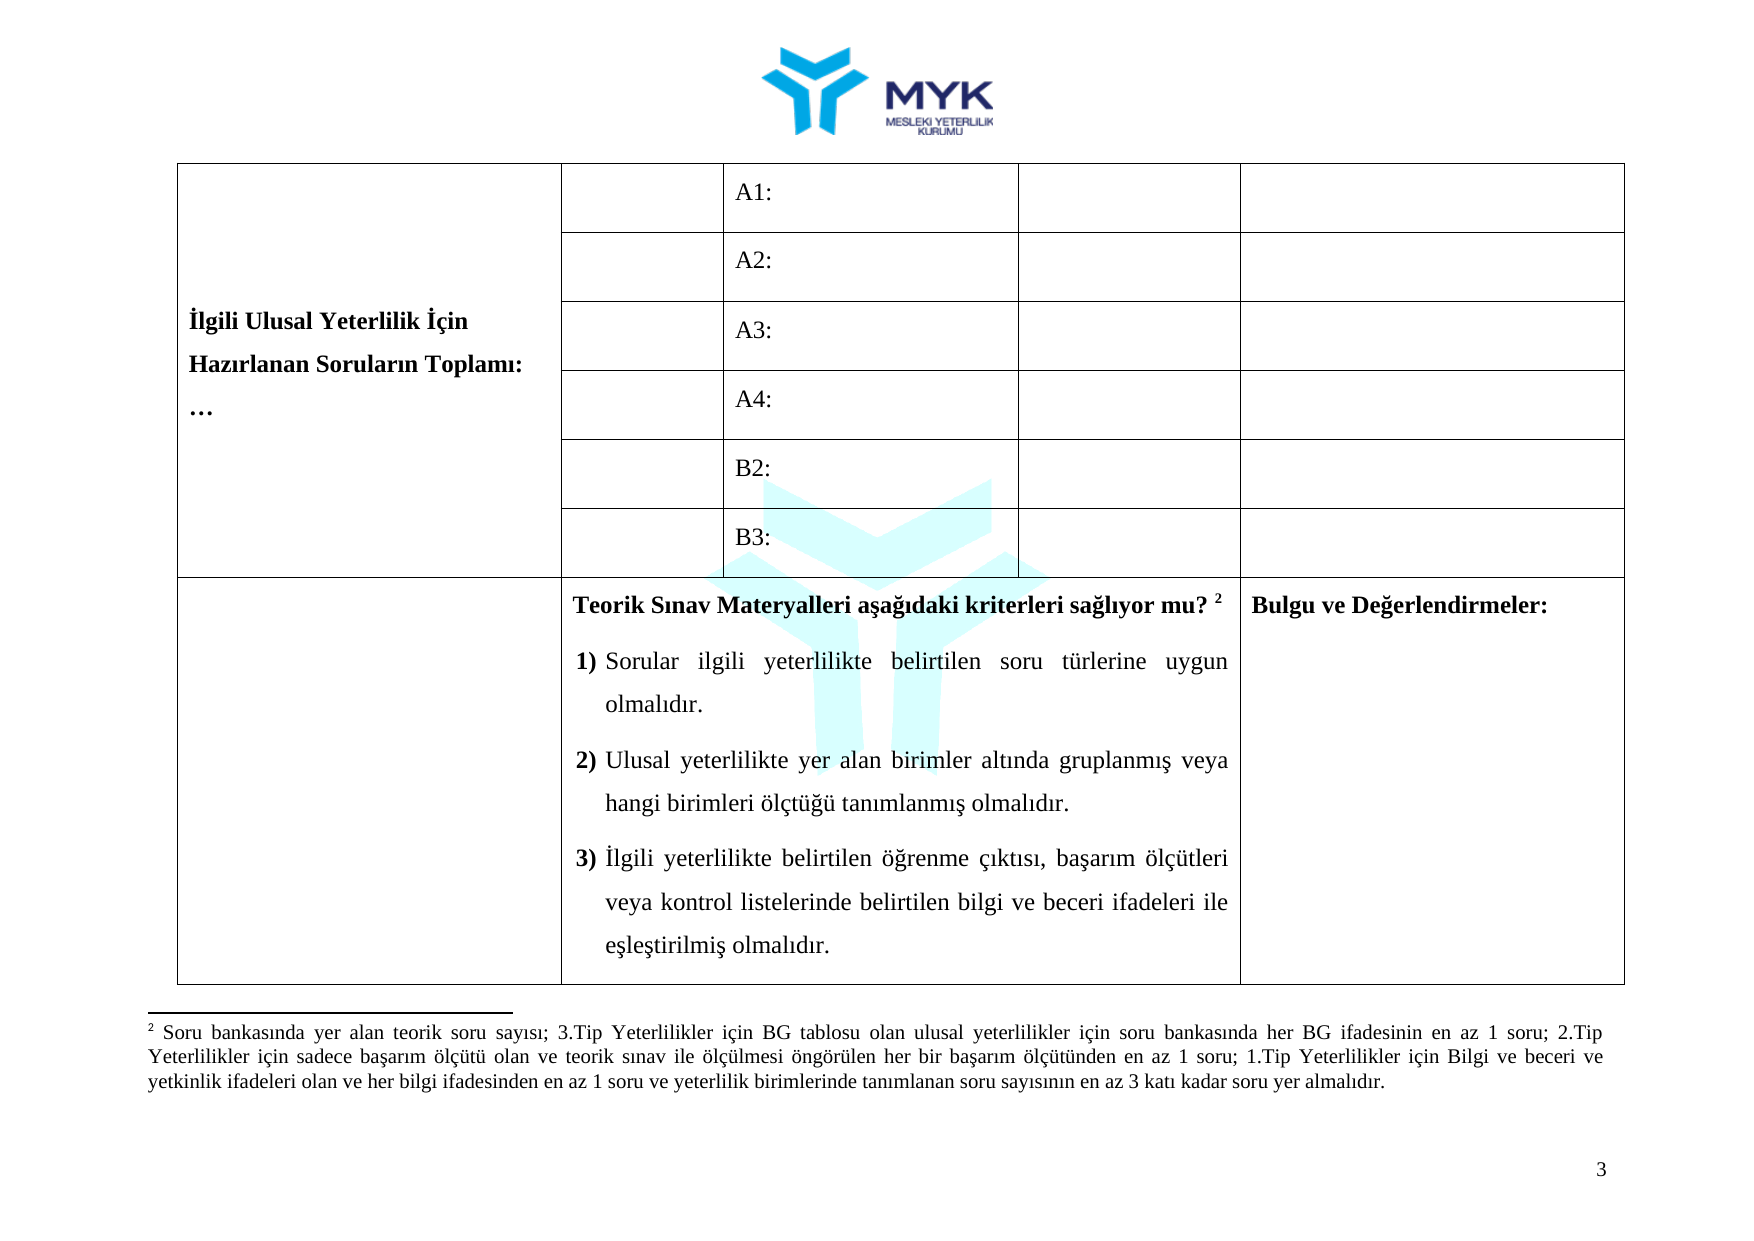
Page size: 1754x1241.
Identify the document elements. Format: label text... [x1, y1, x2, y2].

table_cell A2: [724, 233, 1018, 301]
table_cell [562, 164, 723, 232]
table_cell B2: [724, 440, 1018, 508]
table_cell [1019, 371, 1240, 439]
table_cell [1019, 164, 1240, 232]
table_cell [1019, 302, 1240, 370]
table_cell [1241, 371, 1624, 439]
table_cell [1019, 509, 1240, 577]
table_cell B3: [724, 509, 1018, 577]
picture [761, 47, 993, 135]
table_cell A3: [724, 302, 1018, 370]
table_cell [1019, 440, 1240, 508]
table_cell [562, 509, 723, 577]
table_cell [1241, 440, 1624, 508]
table_cell İlgili Ulusal Yeterlilik İçin Hazırlanan Soruların Toplamı: … [178, 164, 561, 577]
table_cell [562, 371, 723, 439]
table_cell [562, 302, 723, 370]
table_cell [1241, 302, 1624, 370]
table_cell [562, 440, 723, 508]
table_cell [1019, 233, 1240, 301]
table_cell [1241, 509, 1624, 577]
table_cell Bulgu ve Değerlendirmeler: [1241, 578, 1624, 984]
table_cell [1241, 233, 1624, 301]
table_cell A4: [724, 371, 1018, 439]
table_cell A1: [724, 164, 1018, 232]
table_cell [1241, 164, 1624, 232]
table_cell [178, 578, 561, 984]
table_cell [562, 233, 723, 301]
